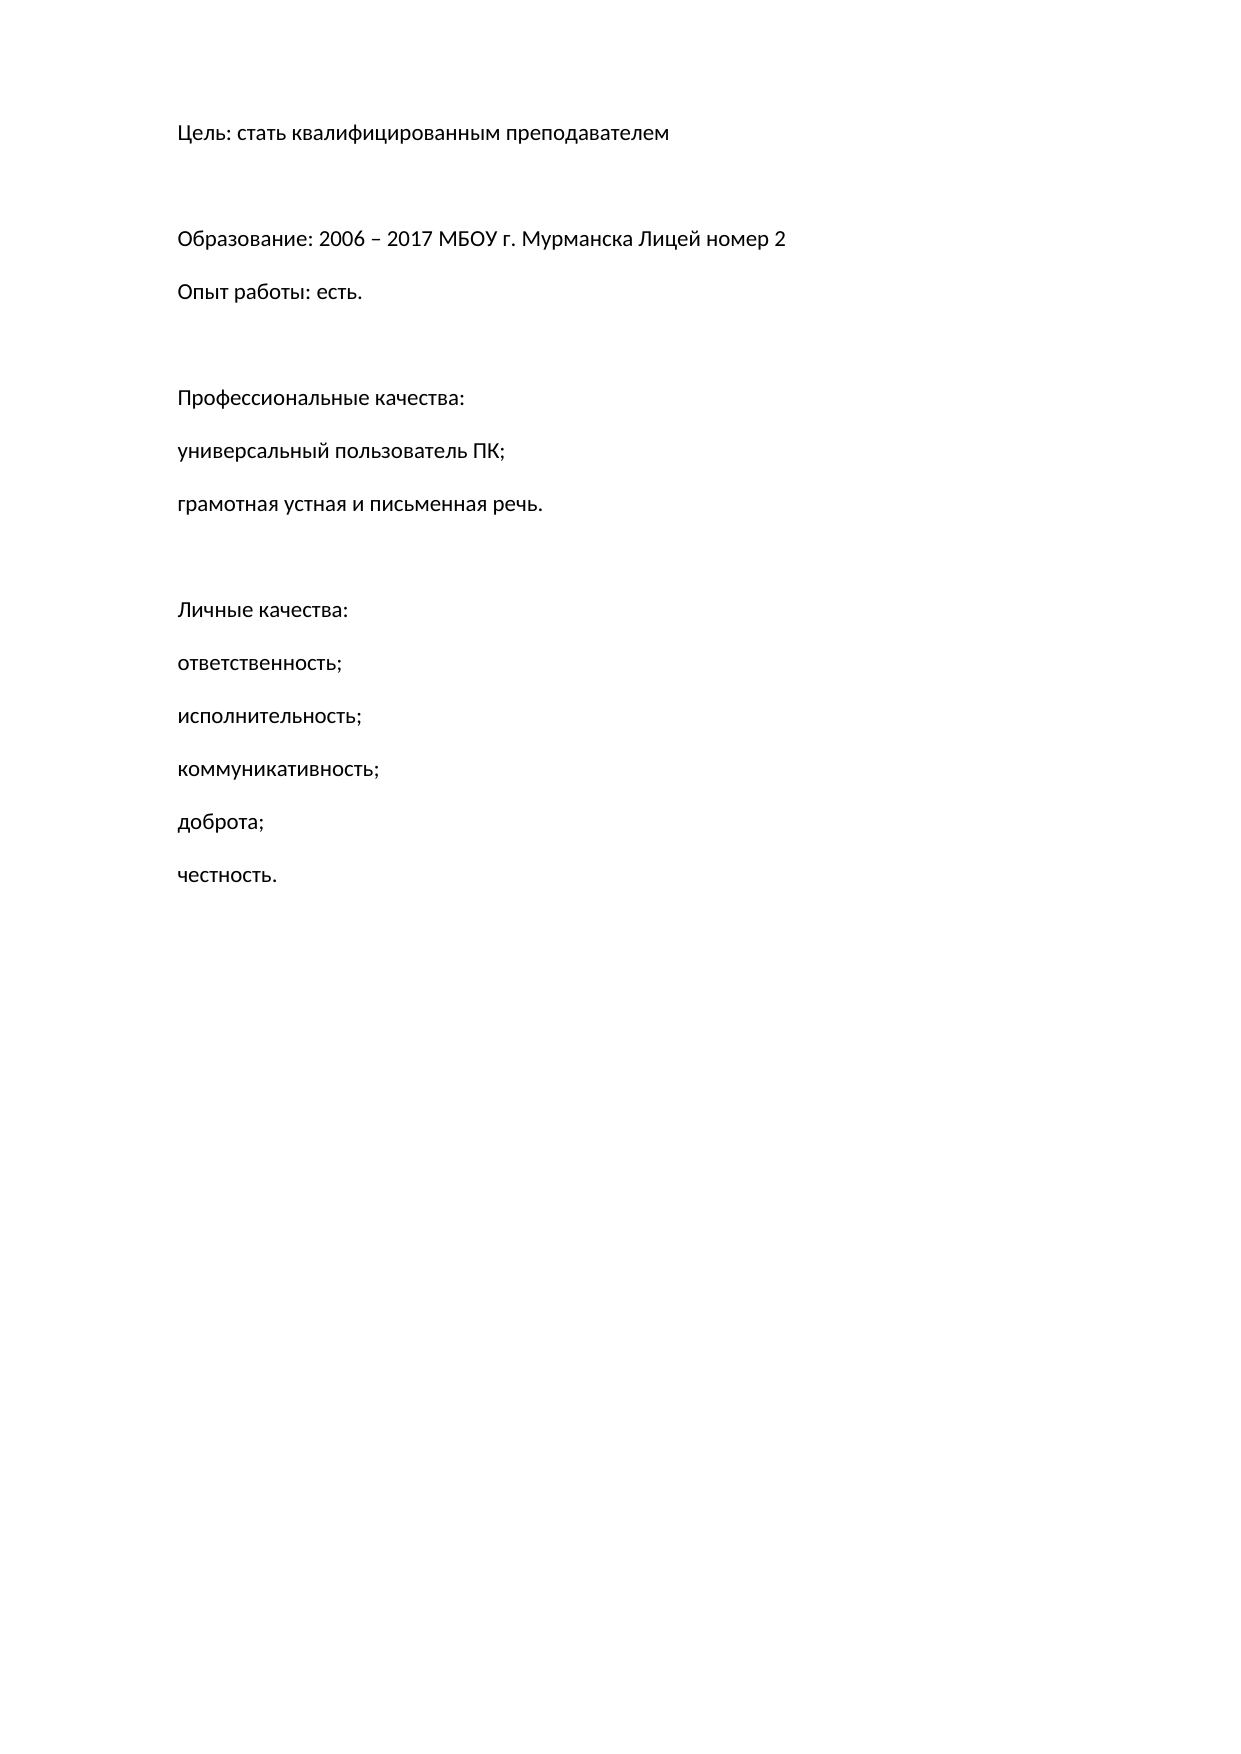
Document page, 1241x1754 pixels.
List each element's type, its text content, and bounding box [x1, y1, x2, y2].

text грамотная устная и письменная речь. [177, 489, 1152, 517]
text ответственность; [177, 648, 1152, 676]
text универсальный пользователь ПК; [177, 436, 1152, 464]
text честность. [177, 860, 1152, 888]
text коммуникативность; [177, 754, 1152, 782]
text доброта; [177, 807, 1152, 835]
text исполнительность; [177, 701, 1152, 729]
text Опыт работы: есть. [177, 277, 1152, 305]
text Профессиональные качества: [177, 383, 1152, 411]
text Личные качества: [177, 595, 1152, 623]
text Образование: 2006 – 2017 МБОУ г. Мурманска Лицей номер 2 [177, 224, 1152, 252]
text Цель: стать квалифицированным преподавателем [177, 118, 1152, 146]
